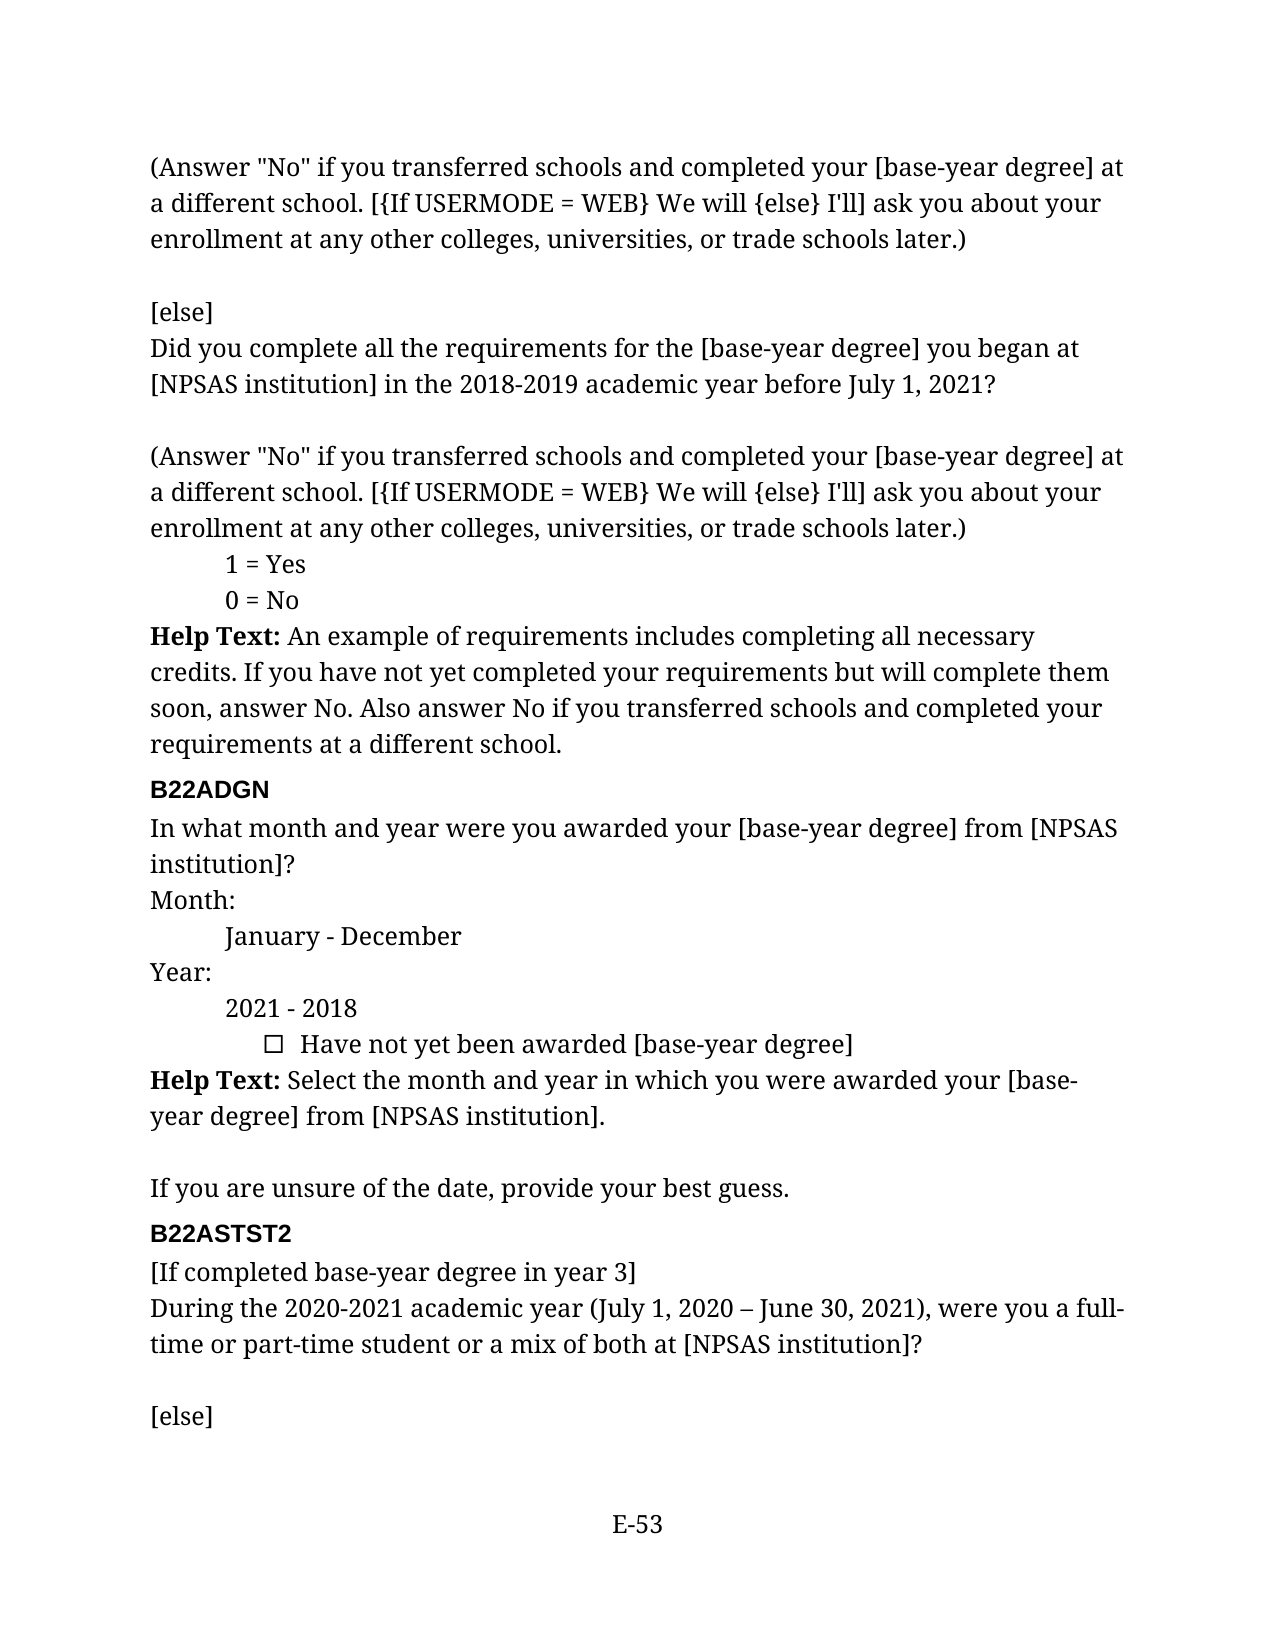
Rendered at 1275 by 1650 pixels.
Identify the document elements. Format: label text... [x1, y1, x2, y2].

text Did you complete all the requirements for the [base-year degree] you began at [NPSAS institution] in the 2018-2019 academic year before July 1, 2021? [150, 330, 1125, 400]
text [else] [150, 1398, 1125, 1432]
text 1 = Yes [150, 546, 1125, 581]
list Have not yet been awarded [base-year degree] [262, 1026, 1125, 1061]
text Month: [150, 882, 1125, 916]
text Help Text: An example of requirements includes completing all necessary credits. If you have not yet completed your requirements but will complete them soon, answer No. Also answer No if you transferred schools and completed your requirements at a different school. [150, 618, 1125, 761]
text (Answer "No" if you transferred schools and completed your [base-year degree] at a different school. [{If USERMODE = WEB} We will {else} I'll] ask you about your enrollment at any other colleges, universities, or trade schools later.) [150, 150, 1125, 256]
text January - December [150, 918, 1125, 952]
text 2021 - 2018 [150, 990, 1125, 1024]
text In what month and year were you awarded your [base-year degree] from [NPSAS institution]? [150, 810, 1125, 880]
text 0 = No [150, 582, 1125, 617]
text Year: [150, 954, 1125, 988]
subtitle B22ADGN [150, 775, 1125, 804]
text [If completed base-year degree in year 3] [150, 1254, 1125, 1288]
text [else] [150, 294, 1125, 328]
subtitle B22ASTST2 [150, 1219, 1125, 1248]
text (Answer "No" if you transferred schools and completed your [base-year degree] at a different school. [{If USERMODE = WEB} We will {else} I'll] ask you about your enrollment at any other colleges, universities, or trade schools later.) [150, 438, 1125, 544]
text Help Text: Select the month and year in which you were awarded your [base-year degree] from [NPSAS institution]. If you are unsure of the date, provide your best guess. [150, 1062, 1125, 1205]
text During the 2020-2021 academic year (July 1, 2020 – June 30, 2021), were you a full-time or part-time student or a mix of both at [NPSAS institution]? [150, 1290, 1125, 1360]
